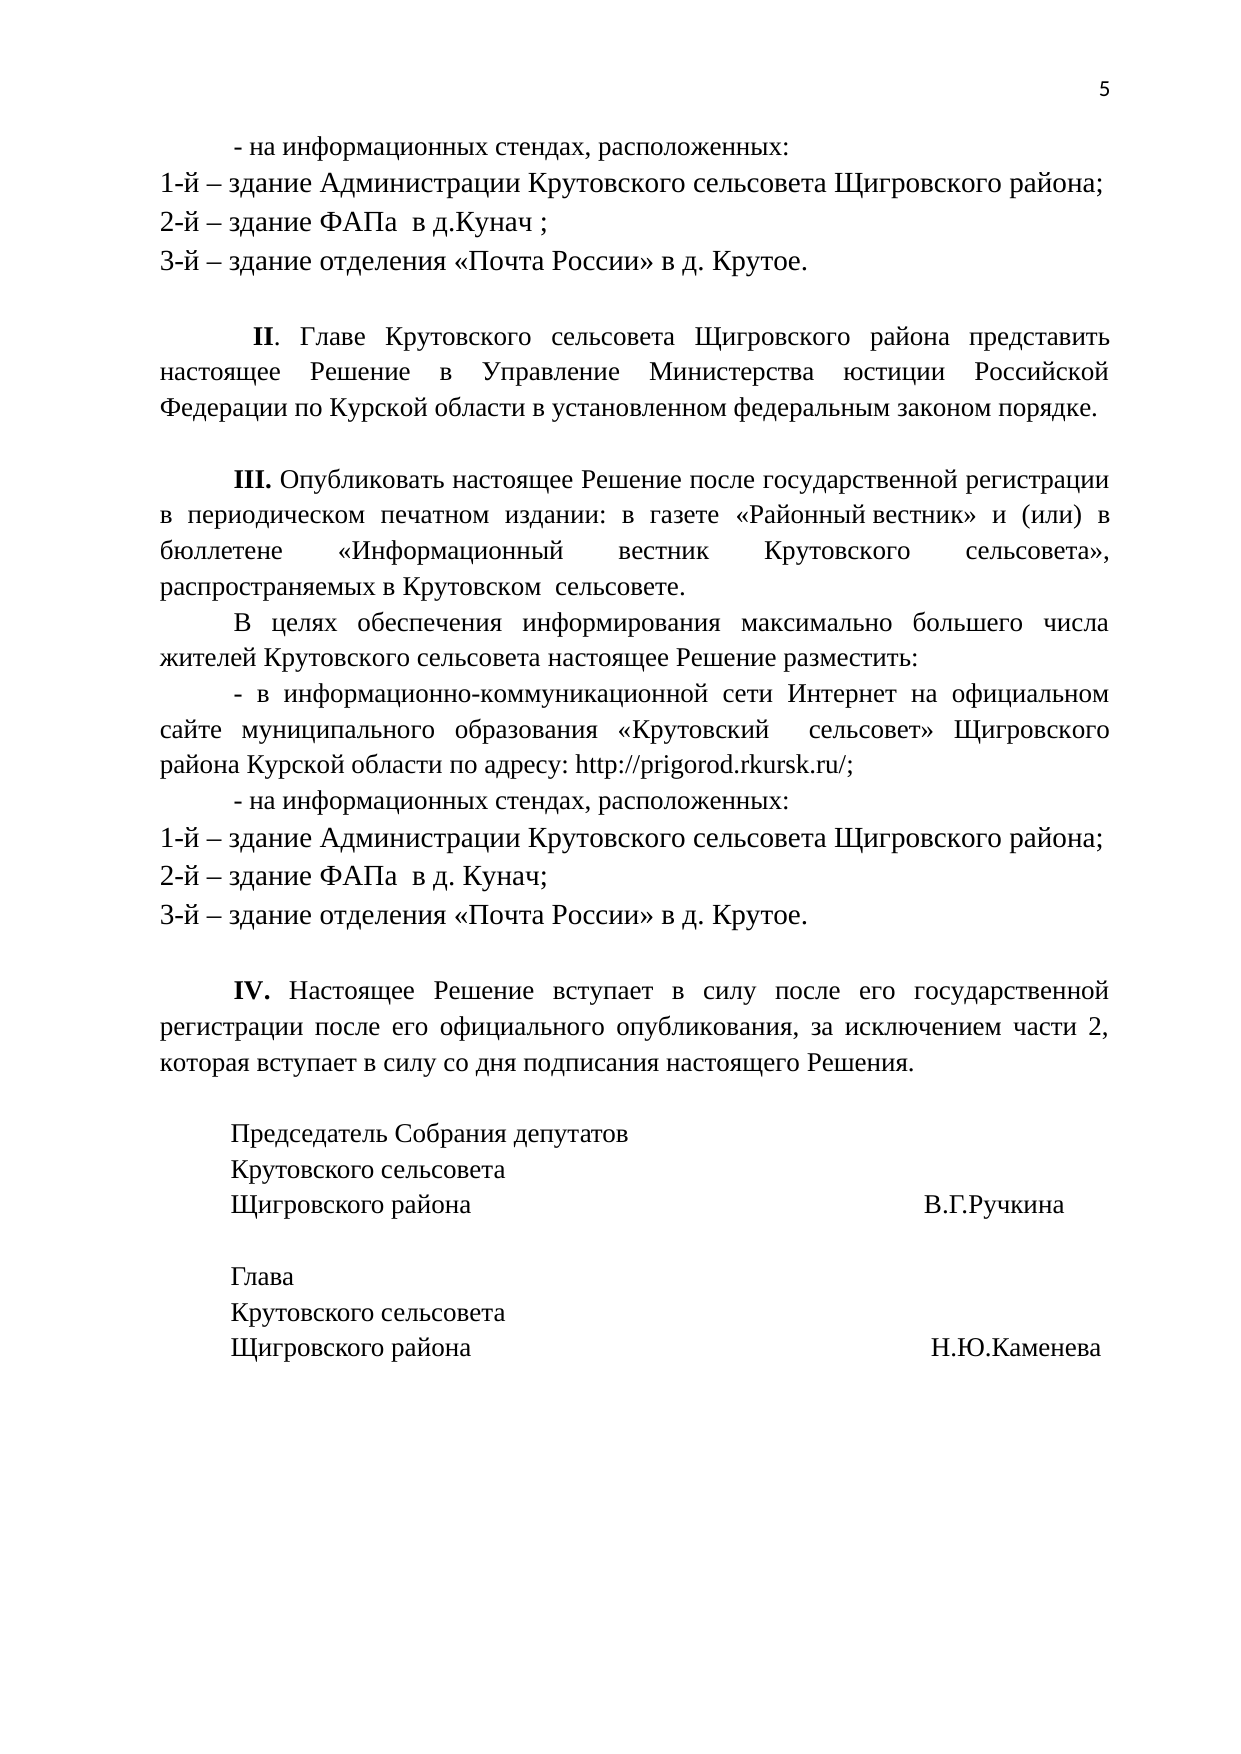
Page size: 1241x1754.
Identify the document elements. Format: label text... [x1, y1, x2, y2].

text - на информационных стендах, расположенных: [159, 784, 1110, 815]
text Щигровского района В.Г.Ручкина [159, 1188, 1110, 1220]
text 3-й – здание отделения «Почта России» в д. Крутое. [159, 897, 1110, 931]
text Щигровского района Н.Ю.Каменева [159, 1331, 1110, 1363]
text 3-й – здание отделения «Почта России» в д. Крутое. [159, 243, 1110, 276]
text II. Главе Крутовского сельсовета Щигровского района представить настоящее Решение в Управление Министерства юстиции Российской Федерации по Курской области в установленном федеральным законом порядке. [159, 320, 1110, 422]
text 1-й – здание Администрации Крутовского сельсовета Щигровского района; [159, 166, 1110, 199]
text 2-й – здание ФАПа в д.Кунач ; [159, 204, 1110, 238]
text Председатель Собрания депутатов [159, 1117, 1110, 1148]
text IV. Настоящее Решение вступает в силу после его государственной регистрации после его официального опубликования, за исключением части 2, которая вступает в силу со дня подписания настоящего Решения. [159, 974, 1110, 1077]
text Глава [159, 1260, 1110, 1291]
text III. Опубликовать настоящее Решение после государственной регистрации в периодическом печатном издании: в газете «Районный вестник» и (или) в бюллетене «Информационный вестник Крутовского сельсовета», распространяемых в Крутовском сельсовете. [159, 463, 1110, 601]
text В целях обеспечения информирования максимально большего числа жителей Крутовского сельсовета настоящее Решение разместить: [159, 606, 1110, 672]
text - в информационно-коммуникационной сети Интернет на официальном сайте муниципального образования «Крутовский сельсовет» Щигровского района Курской области по адресу: http://prigorod.rkursk.ru/; [159, 677, 1110, 780]
text - на информационных стендах, расположенных: [159, 130, 1110, 161]
text 1-й – здание Администрации Крутовского сельсовета Щигровского района; [159, 820, 1110, 853]
text 2-й – здание ФАПа в д. Кунач; [159, 858, 1110, 892]
text Крутовского сельсовета [159, 1153, 1110, 1184]
text Крутовского сельсовета [159, 1296, 1110, 1327]
